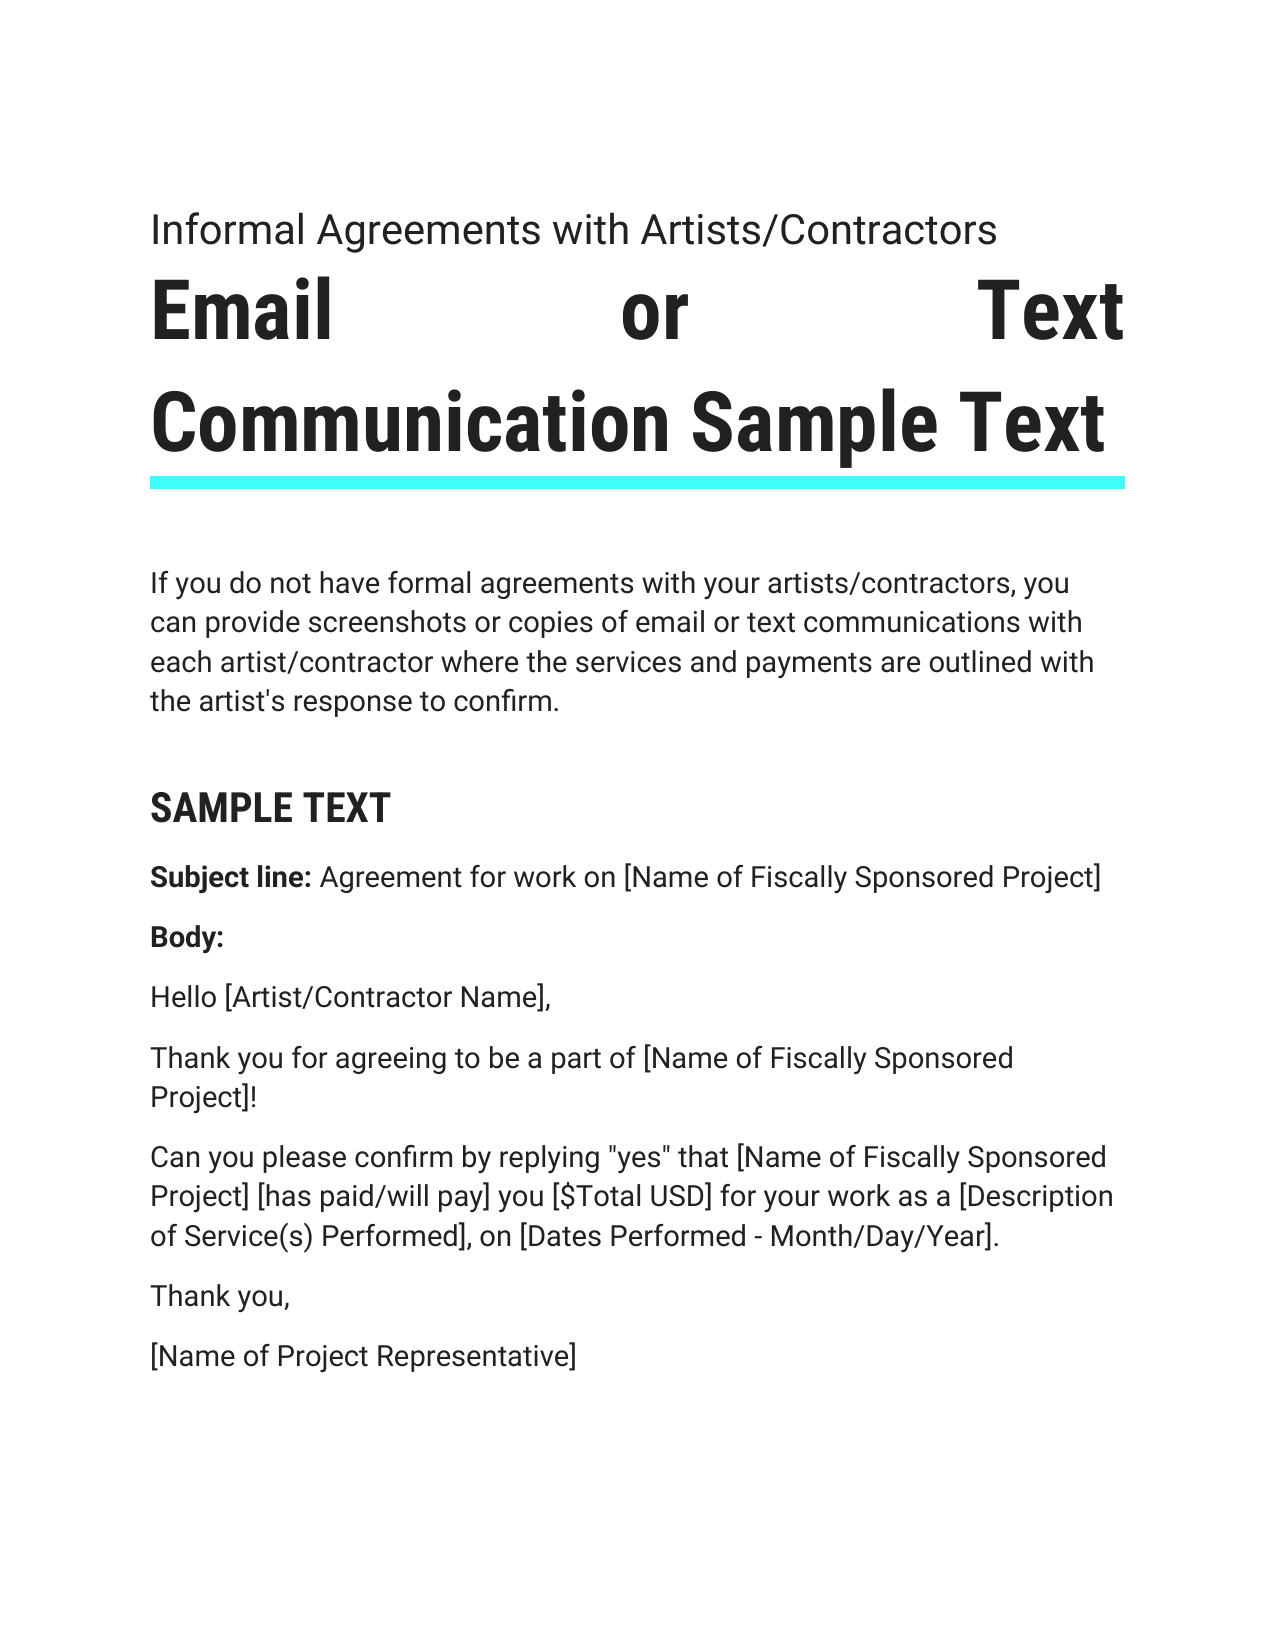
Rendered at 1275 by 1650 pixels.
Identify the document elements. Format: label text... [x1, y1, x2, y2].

text If you do not have formal agreements with your artists/contractors, you can provide screenshots or copies of email or text communications with each artist/contractor where the services and payments are outlined with the artist's response to confirm. [150, 566, 1125, 758]
subtitle Informal Agreements with Artists/Contractors [150, 206, 1125, 255]
title Email or Text Communication Sample Text [150, 262, 1125, 476]
text Hello [Artist/Contractor Name], [150, 981, 1125, 1015]
text Can you please confirm by replying "yes" that [Name of Fiscally Sponsored Project] [has paid/will pay] you [$Total USD] for your work as a [Description of Service(s) Performed], on [Dates Performed - Month/Day/Year]. [150, 1140, 1125, 1253]
text Subject line: Agreement for work on [Name of Fiscally Sponsored Project] [150, 861, 1125, 895]
subtitle SAMPLE TEXT [150, 784, 1125, 832]
text Thank you, [150, 1279, 1125, 1313]
text Body: [150, 921, 1125, 955]
text Thank you for agreeing to be a part of [Name of Fiscally Sponsored Project]! [150, 1041, 1125, 1114]
text [Name of Project Representative] [150, 1339, 1125, 1373]
